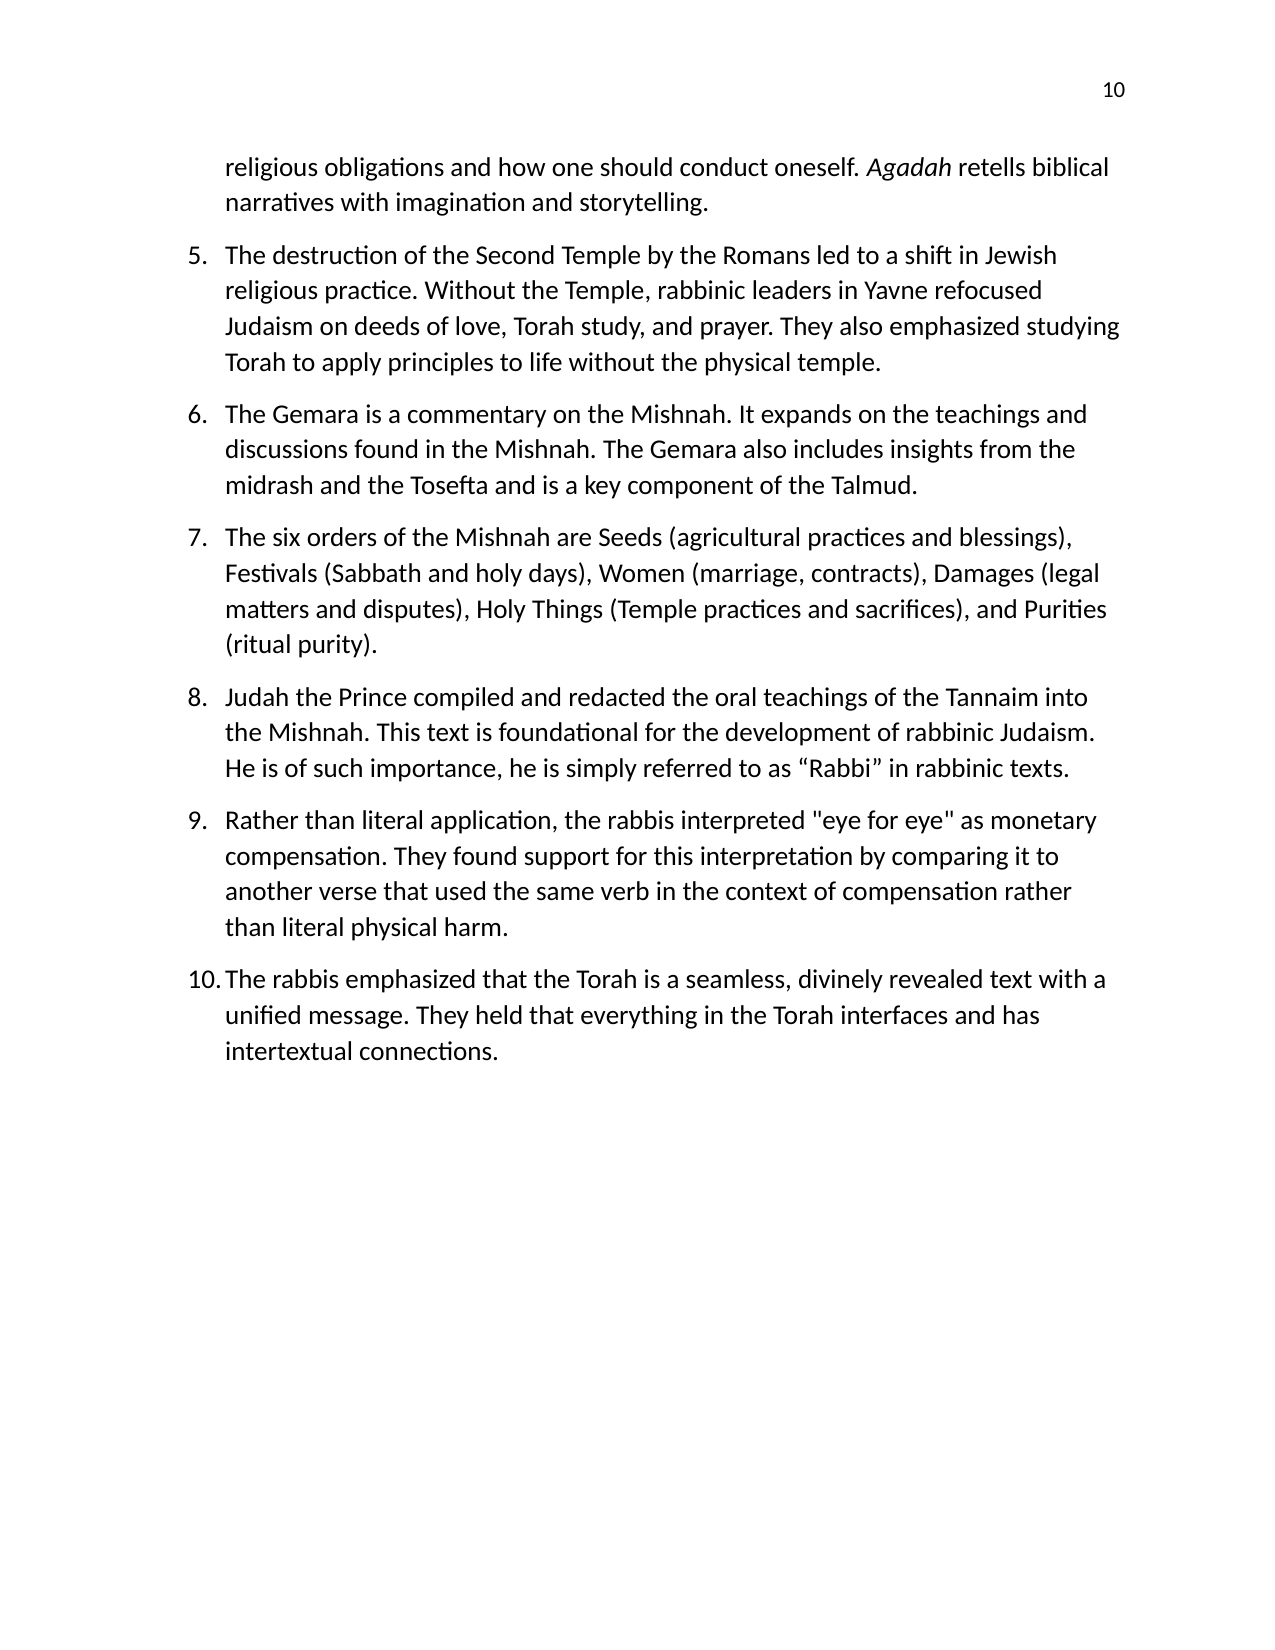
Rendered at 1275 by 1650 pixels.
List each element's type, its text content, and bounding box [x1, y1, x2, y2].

list The six orders of the Mishnah are Seeds (agricultural practices and blessings), Festivals (Sabbath and holy days), Women (marriage, contracts), Damages (legal matters and disputes), Holy Things (Temple practices and sacrifices), and Purities (ritual purity). [187, 521, 1125, 661]
list The Gemara is a commentary on the Mishnah. It expands on the teachings and discussions found in the Mishnah. The Gemara also includes insights from the midrash and the Tosefta and is a key component of the Talmud. [187, 397, 1125, 501]
list The destruction of the Second Temple by the Romans led to a shift in Jewish religious practice. Without the Temple, rabbinic leaders in Yavne refocused Judaism on deeds of love, Torah study, and prayer. They also emphasized studying Torah to apply principles to life without the physical temple. [187, 238, 1125, 378]
list Judah the Prince compiled and redacted the oral teachings of the Tannaim into the Mishnah. This text is foundational for the development of rabbinic Judaism. He is of such importance, he is simply referred to as “Rabbi” in rabbinic texts. [187, 680, 1125, 784]
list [187, 150, 1125, 219]
list Rather than literal application, the rabbis interpreted "eye for eye" as monetary compensation. They found support for this interpretation by comparing it to another verse that used the same verb in the context of compensation rather than literal physical harm. [187, 803, 1125, 943]
list The rabbis emphasized that the Torah is a seamless, divinely revealed text with a unified message. They held that everything in the Torah interfaces and has intertextual connections. [187, 962, 1125, 1067]
